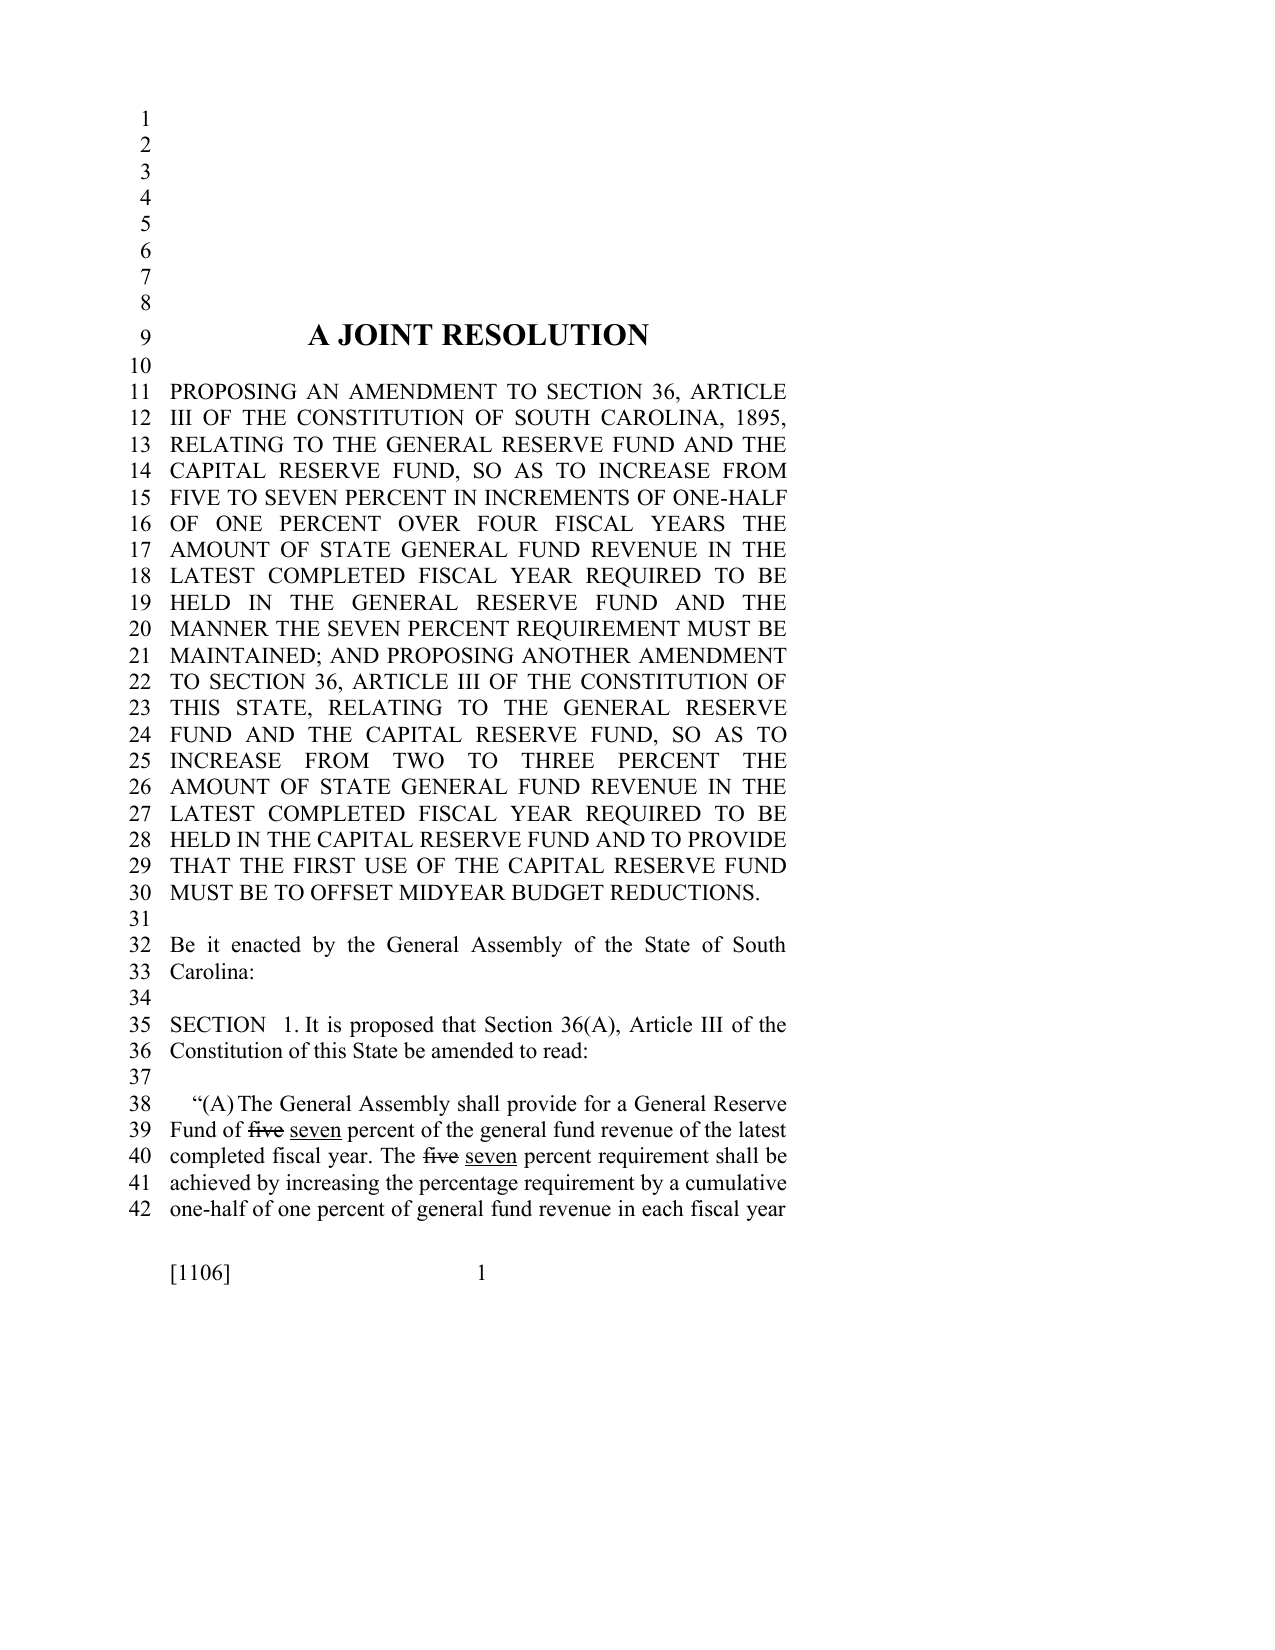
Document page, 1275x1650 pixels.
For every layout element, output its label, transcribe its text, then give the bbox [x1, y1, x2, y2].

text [169, 1090, 787, 1221]
text PROPOSING AN AMENDMENT TO SECTION 36, ARTICLE III OF THE CONSTITUTION OF SOUTH CAROLINA, 1895, RELATING TO THE GENERAL RESERVE FUND AND THE CAPITAL RESERVE FUND, SO AS TO INCREASE FROM FIVE TO SEVEN PERCENT IN INCREMENTS OF ONE-HALF OF ONE PERCENT OVER FOUR FISCAL YEARS THE AMOUNT OF STATE GENERAL FUND REVENUE IN THE LATEST COMPLETED FISCAL YEAR REQUIRED TO BE HELD IN THE GENERAL RESERVE FUND AND THE MANNER THE SEVEN PERCENT REQUIREMENT MUST BE MAINTAINED; AND PROPOSING ANOTHER AMENDMENT TO SECTION 36, ARTICLE III OF THE CONSTITUTION OF THIS STATE, RELATING TO THE GENERAL RESERVE FUND AND THE CAPITAL RESERVE FUND, SO AS TO INCREASE FROM TWO TO THREE PERCENT THE AMOUNT OF STATE GENERAL FUND REVENUE IN THE LATEST COMPLETED FISCAL YEAR REQUIRED TO BE HELD IN THE CAPITAL RESERVE FUND AND TO PROVIDE THAT THE FIRST USE OF THE CAPITAL RESERVE FUND MUST BE TO OFFSET MIDYEAR BUDGET REDUCTIONS. [169, 378, 787, 905]
text A JOINT RESOLUTION [169, 316, 787, 352]
text SECTION 1. It is proposed that Section 36(A), Article III of the Constitution of this State be amended to read: [169, 1011, 787, 1063]
text Be it enacted by the General Assembly of the State of South Carolina: [169, 932, 787, 984]
